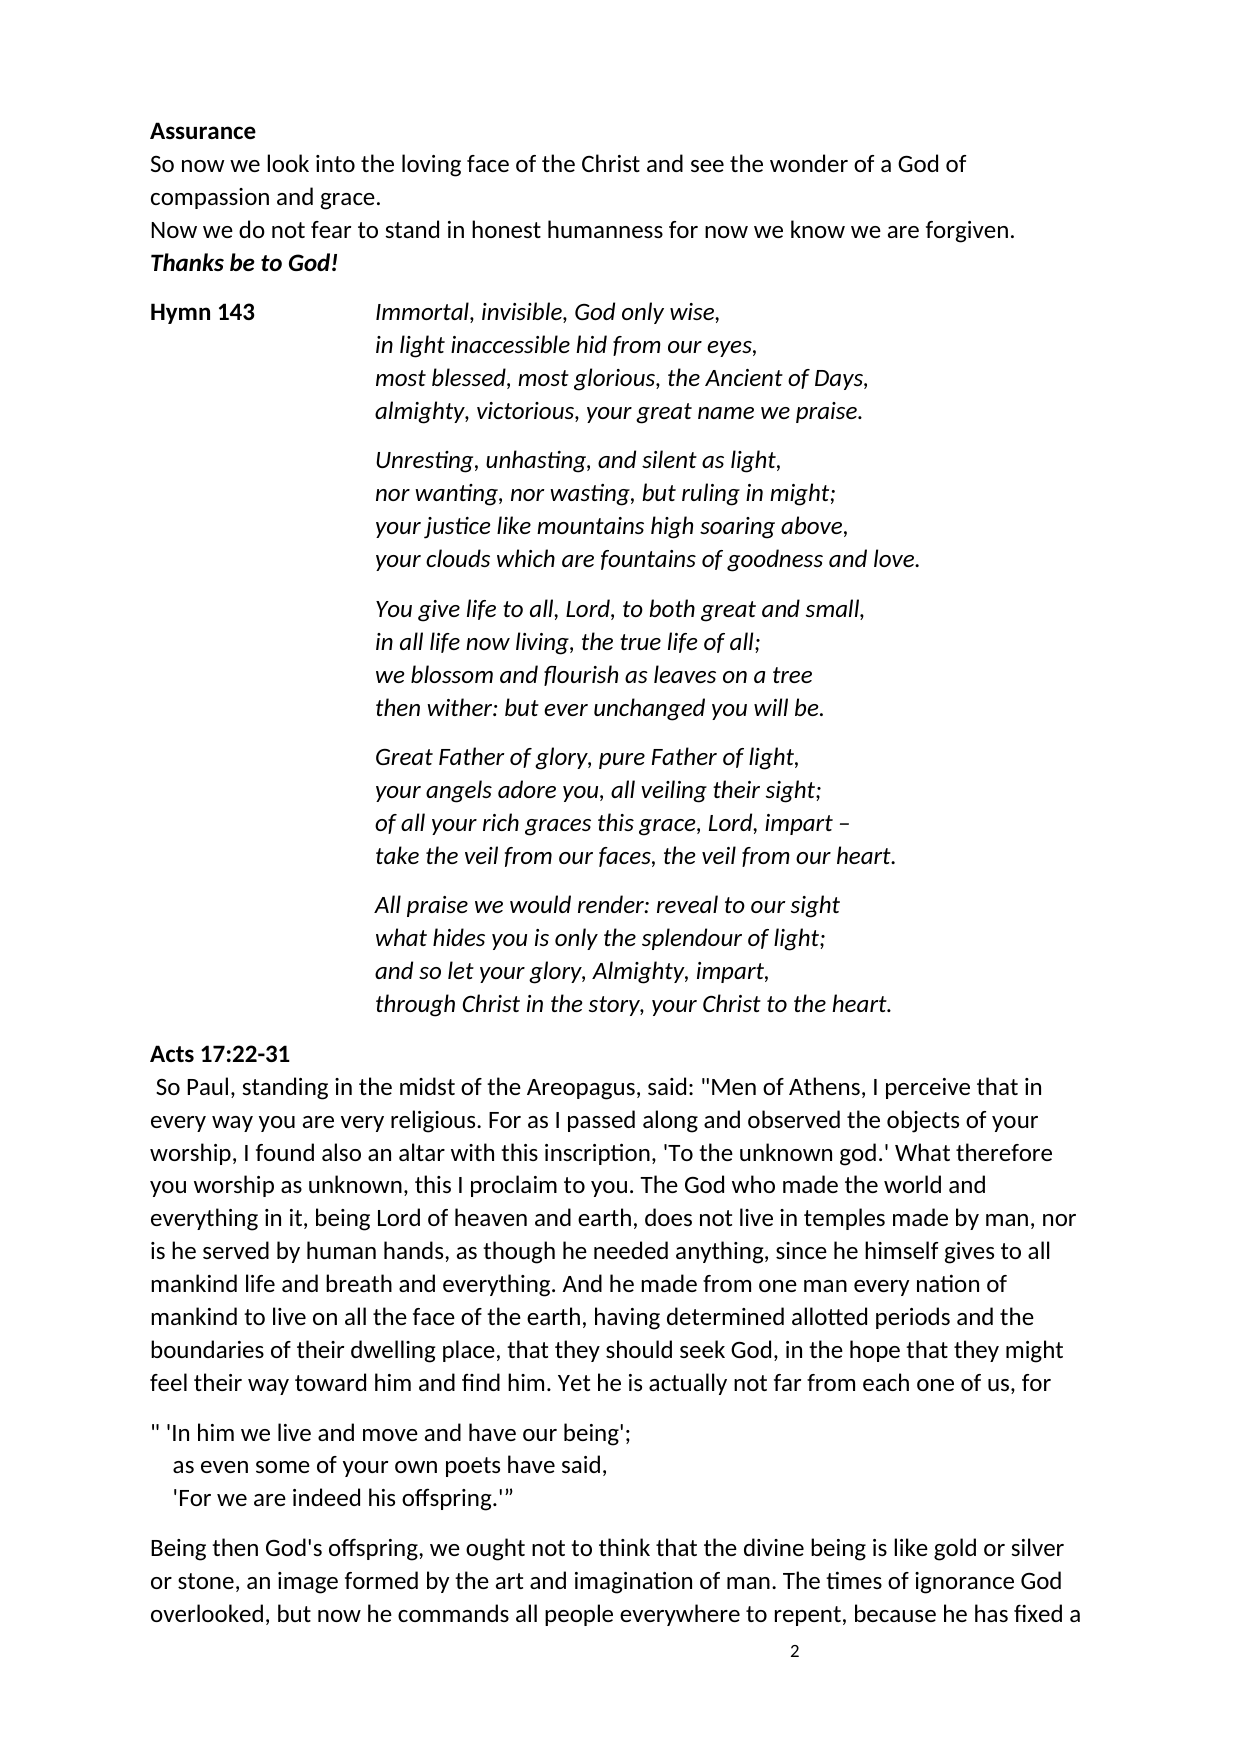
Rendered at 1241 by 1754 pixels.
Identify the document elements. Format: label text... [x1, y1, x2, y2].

text Assurance So now we look into the loving face of the Christ and see the wonder of a God of compassion and grace. Now we do not fear to stand in honest humanness for now we know we are forgiven. Thanks be to God! [150, 115, 1090, 277]
text Hymn 143 Immortal, invisible, God only wise, in light inaccessible hid from our eyes, most blessed, most glorious, the Ancient of Days, almighty, victorious, your great name we praise. [150, 296, 1090, 426]
text Acts 17:22-31 So Paul, standing in the midst of the Areopagus, said: "Men of Athens, I perceive that in every way you are very religious. For as I passed along and observed the objects of your worship, I found also an altar with this inscription, 'To the unknown god.' What therefore you worship as unknown, this I proclaim to you. The God who made the world and everything in it, being Lord of heaven and earth, does not live in temples made by man, nor is he served by human hands, as though he needed anything, since he himself gives to all mankind life and breath and everything. And he made from one man every nation of mankind to live on all the face of the earth, having determined allotted periods and the boundaries of their dwelling place, that they should seek God, in the hope that they might feel their way toward him and find him. Yet he is actually not far from each one of us, for [150, 1038, 1090, 1398]
text Unresting, unhasting, and silent as light, nor wanting, nor wasting, but ruling in might; your justice like mountains high soaring above, your clouds which are fountains of goodness and love. [150, 444, 1090, 574]
text All praise we would render: reveal to our sight what hides you is only the splendour of light; and so let your glory, Almighty, impart, through Christ in the story, your Christ to the heart. [150, 889, 1090, 1019]
text " 'In him we live and move and have our being'; as even some of your own poets have said, 'For we are indeed his offspring.'” [150, 1417, 1090, 1513]
text Great Father of glory, pure Father of light, your angels adore you, all veiling their sight; of all your rich graces this grace, Lord, impart – take the veil from our faces, the veil from our heart. [150, 741, 1090, 871]
text You give life to all, Lord, to both great and small, in all life now living, the true life of all; we blossom and flourish as leaves on a tree then wither: but ever unchanged you will be. [150, 593, 1090, 722]
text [150, 1532, 1090, 1628]
